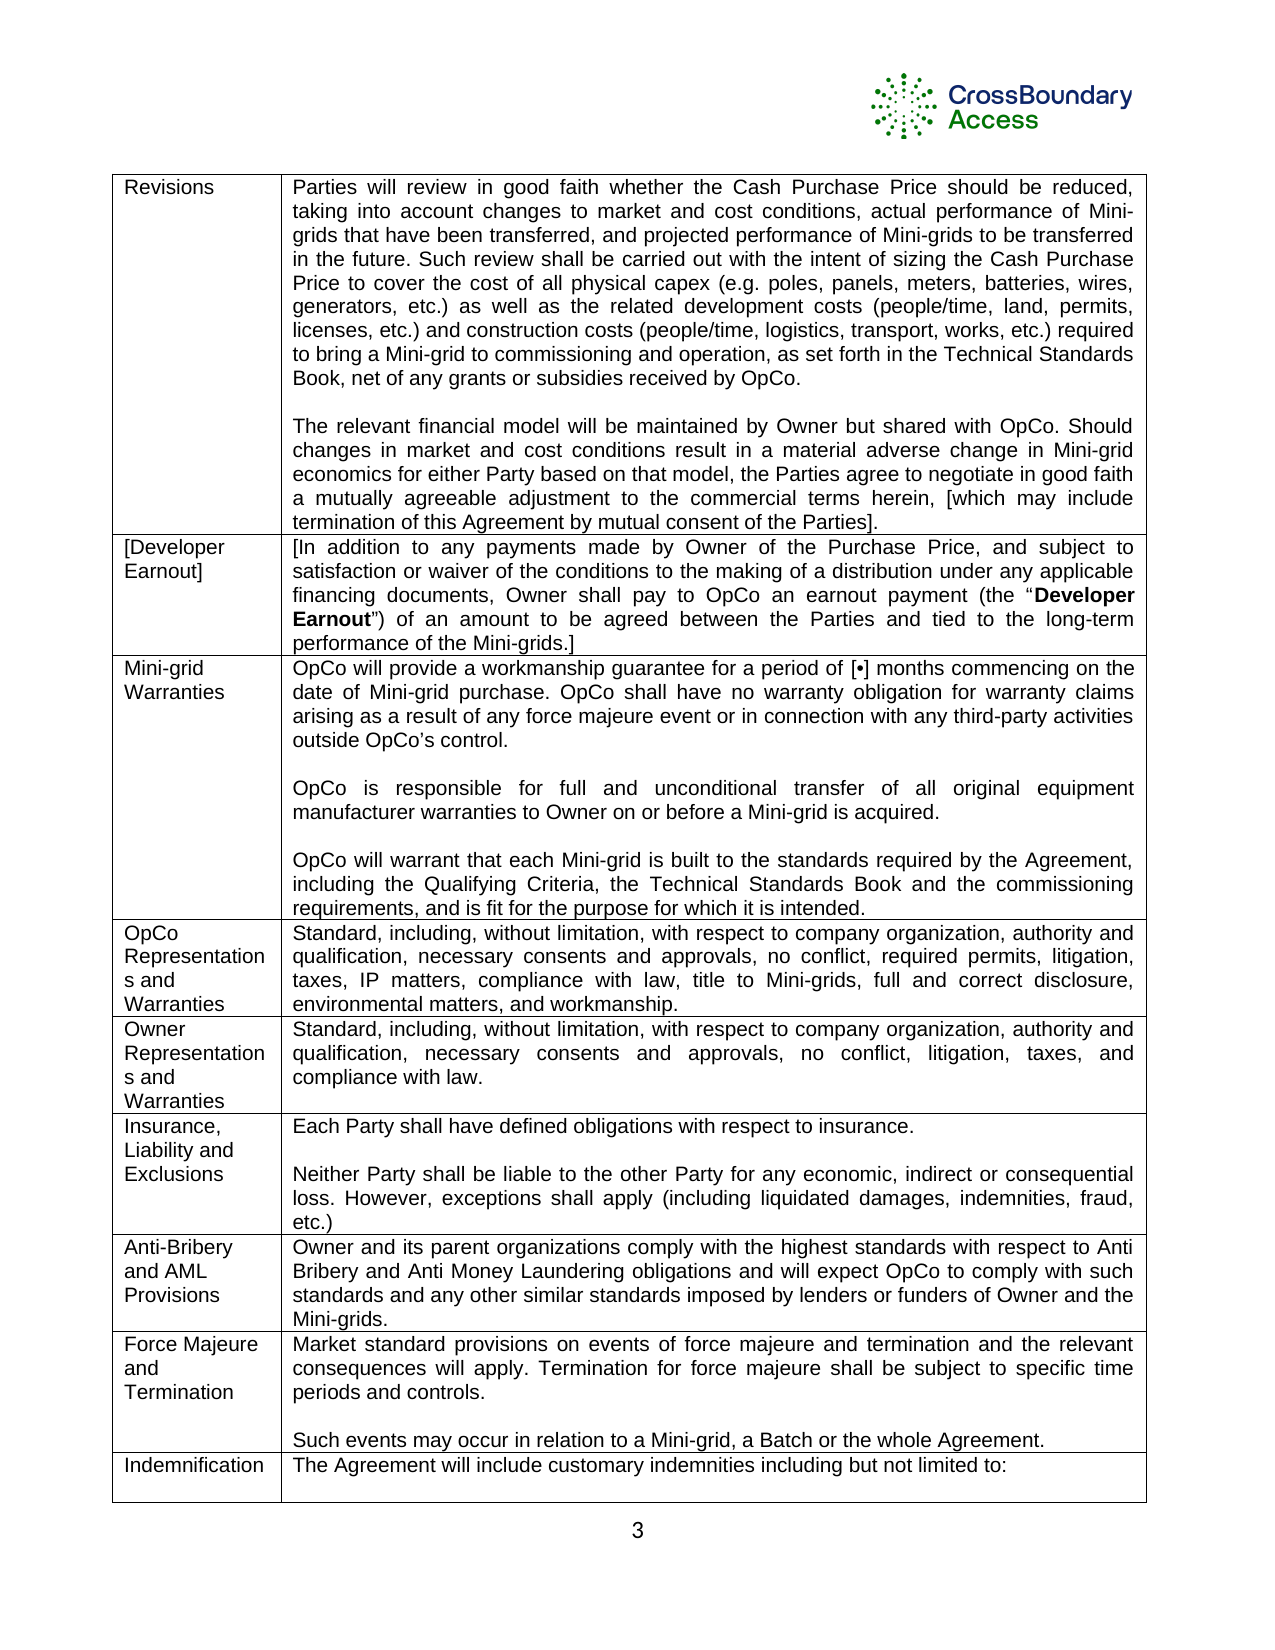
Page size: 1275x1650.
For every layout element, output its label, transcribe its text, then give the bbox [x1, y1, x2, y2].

table_cell [Developer Earnout] [113, 535, 281, 655]
table_cell Market standard provisions on events of force majeure and termination and the relevant consequences will apply. Termination for force majeure shall be subject to specific time periods and controls. Such events may occur in relation to a Mini-grid, a Batch or the whole Agreement. [282, 1332, 1146, 1452]
table_cell Force Majeure and Termination [113, 1332, 281, 1452]
table_cell Standard, including, without limitation, with respect to company organization, authority and qualification, necessary consents and approvals, no conflict, litigation, taxes, and compliance with law. [282, 1017, 1146, 1113]
table_cell Insurance, Liability and Exclusions [113, 1114, 281, 1234]
table_cell Standard, including, without limitation, with respect to company organization, authority and qualification, necessary consents and approvals, no conflict, required permits, litigation, taxes, IP matters, compliance with law, title to Mini-grids, full and correct disclosure, environmental matters, and workmanship. [282, 920, 1146, 1016]
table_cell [113, 175, 281, 534]
table_cell Mini-grid Warranties [113, 656, 281, 919]
table_cell Owner and its parent organizations comply with the highest standards with respect to Anti Bribery and Anti Money Laundering obligations and will expect OpCo to comply with such standards and any other similar standards imposed by lenders or funders of Owner and the Mini-grids. [282, 1235, 1146, 1331]
table_cell [In addition to any payments made by Owner of the Purchase Price, and subject to satisfaction or waiver of the conditions to the making of a distribution under any applicable financing documents, Owner shall pay to OpCo an earnout payment (the “Developer Earnout”) of an amount to be agreed between the Parties and tied to the long-term performance of the Mini-grids.] [282, 535, 1146, 655]
table_cell Each Party shall have defined obligations with respect to insurance. Neither Party shall be liable to the other Party for any economic, indirect or consequential loss. However, exceptions shall apply (including liquidated damages, indemnities, fraud, etc.) [282, 1114, 1146, 1234]
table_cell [282, 1453, 1146, 1502]
table_cell Owner Representations and Warranties [113, 1017, 281, 1113]
table_cell Indemnification [113, 1453, 281, 1502]
table_cell OpCo Representations and Warranties [113, 920, 281, 1016]
table_cell OpCo will provide a workmanship guarantee for a period of [•] months commencing on the date of Mini-grid purchase. OpCo shall have no warranty obligation for warranty claims arising as a result of any force majeure event or in connection with any third-party activities outside OpCo’s control. OpCo is responsible for full and unconditional transfer of all original equipment manufacturer warranties to Owner on or before a Mini-grid is acquired. OpCo will warrant that each Mini-grid is built to the standards required by the Agreement, including the Qualifying Criteria, the Technical Standards Book and the commissioning requirements, and is fit for the purpose for which it is intended. [282, 656, 1146, 919]
table_cell Anti-Bribery and AML Provisions [113, 1235, 281, 1331]
